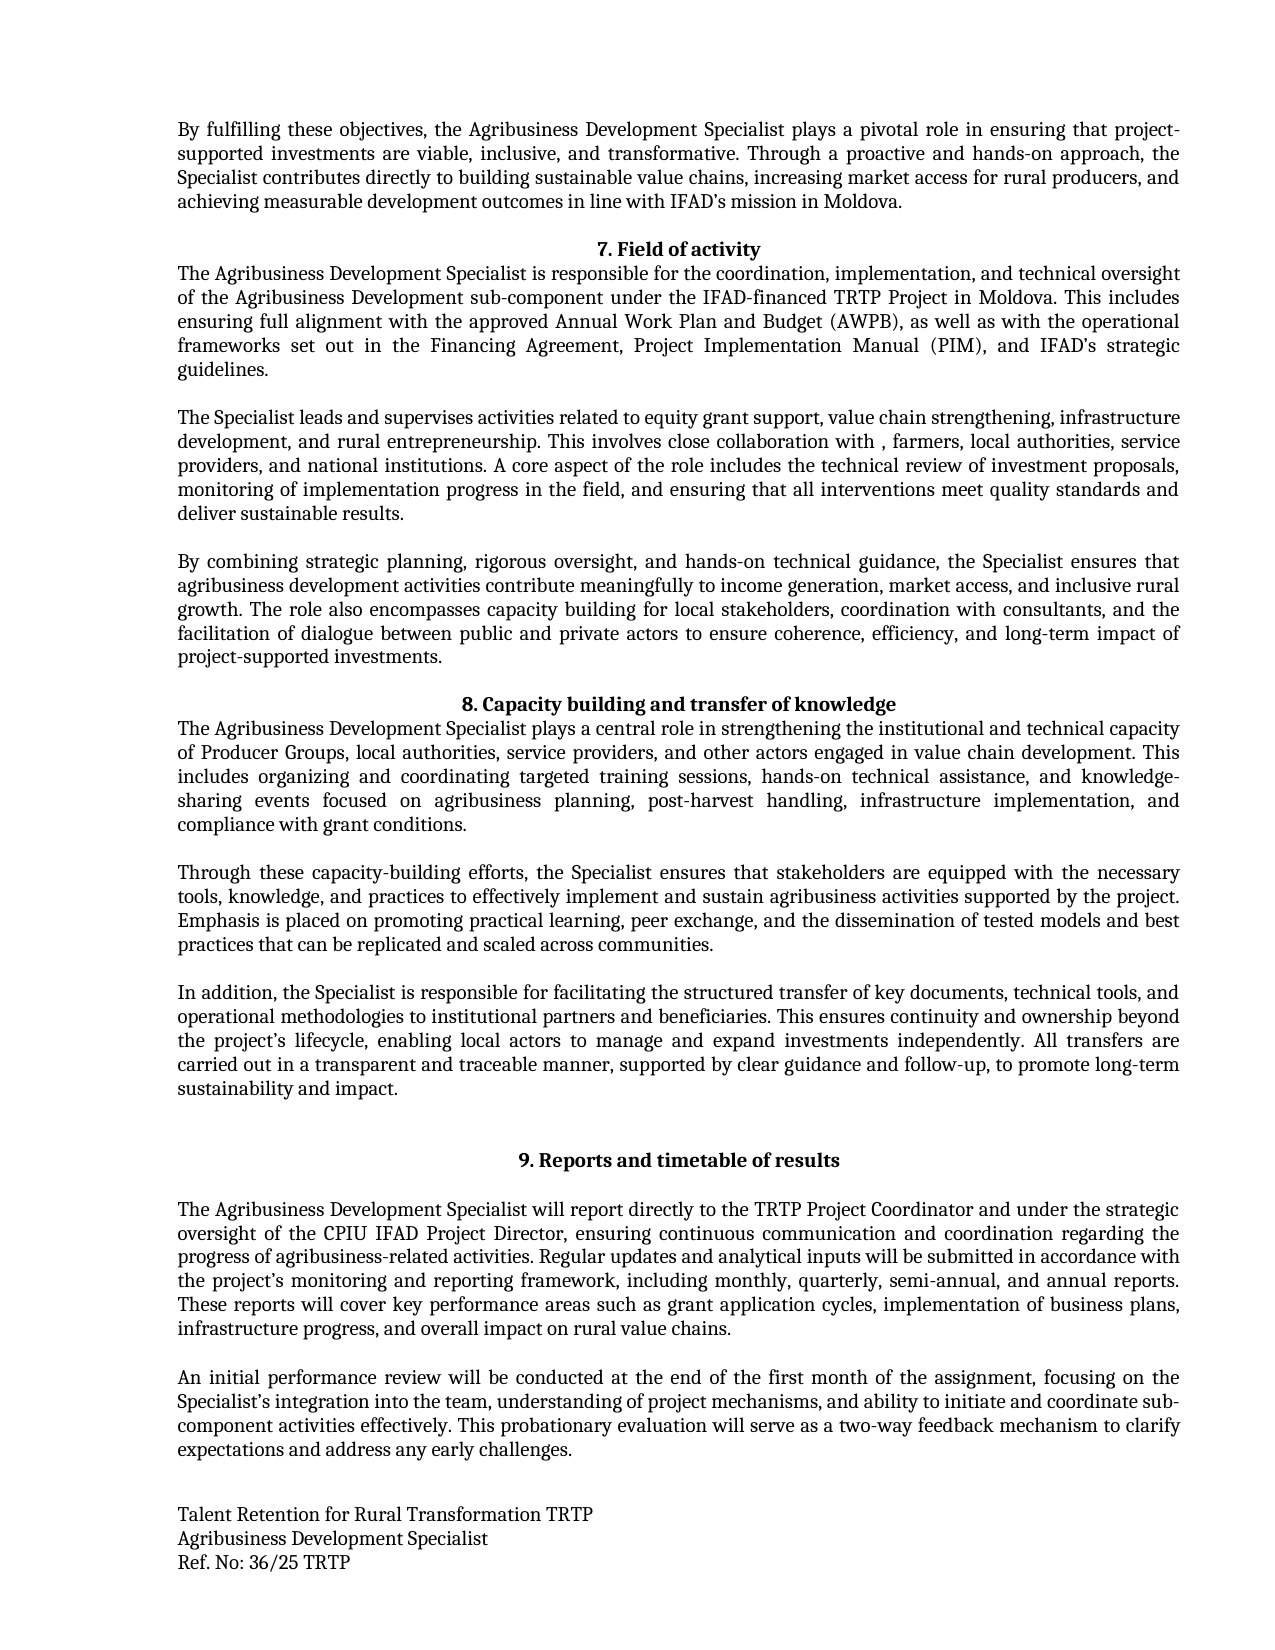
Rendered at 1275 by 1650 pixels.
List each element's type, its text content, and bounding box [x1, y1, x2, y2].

text The Specialist leads and supervises activities related to equity grant support, value chain strengthening, infrastructure development, and rural entrepreneurship. This involves close collaboration with , farmers, local authorities, service providers, and national institutions. A core aspect of the role includes the technical review of investment proposals, monitoring of implementation progress in the field, and ensuring that all interventions meet quality standards and deliver sustainable results. [177, 406, 1181, 525]
text 9. Reports and timetable of results [177, 1148, 1181, 1172]
text By combining strategic planning, rigorous oversight, and hands-on technical guidance, the Specialist ensures that agribusiness development activities contribute meaningfully to income generation, market access, and inclusive rural growth. The role also encompasses capacity building for local stakeholders, coordination with consultants, and the facilitation of dialogue between public and private actors to ensure coherence, efficiency, and long-term impact of project-supported investments. [177, 549, 1181, 669]
text 7. Field of activity [177, 238, 1181, 262]
text The Agribusiness Development Specialist will report directly to the TRTP Project Coordinator and under the strategic oversight of the CPIU IFAD Project Director, ensuring continuous communication and coordination regarding the progress of agribusiness-related activities. Regular updates and analytical inputs will be submitted in accordance with the project’s monitoring and reporting framework, including monthly, quarterly, semi-annual, and annual reports. These reports will cover key performance areas such as grant application cycles, implementation of business plans, infrastructure progress, and overall impact on rural value chains. [177, 1197, 1181, 1341]
text The Agribusiness Development Specialist is responsible for the coordination, implementation, and technical oversight of the Agribusiness Development sub-component under the IFAD-financed TRTP Project in Moldova. This includes ensuring full alignment with the approved Annual Work Plan and Budget (AWPB), as well as with the operational frameworks set out in the Financing Agreement, Project Implementation Manual (PIM), and IFAD’s strategic guidelines. [177, 262, 1181, 382]
text An initial performance review will be conducted at the end of the first month of the assignment, focusing on the Specialist’s integration into the team, understanding of project mechanisms, and ability to initiate and coordinate sub-component activities effectively. This probationary evaluation will serve as a two-way feedback mechanism to clarify expectations and address any early challenges. [177, 1366, 1181, 1462]
text In addition, the Specialist is responsible for facilitating the structured transfer of key documents, technical tools, and operational methodologies to institutional partners and beneficiaries. This ensures continuity and ownership beyond the project’s lifecycle, enabling local actors to manage and expand investments independently. All transfers are carried out in a transparent and traceable manner, supported by clear guidance and follow-up, to promote long-term sustainability and impact. [177, 981, 1181, 1100]
text By fulfilling these objectives, the Agribusiness Development Specialist plays a pivotal role in ensuring that project-supported investments are viable, inclusive, and transformative. Through a proactive and hands-on approach, the Specialist contributes directly to building sustainable value chains, increasing market access for rural producers, and achieving measurable development outcomes in line with IFAD’s mission in Moldova. [177, 118, 1181, 214]
text Through these capacity-building efforts, the Specialist ensures that stakeholders are equipped with the necessary tools, knowledge, and practices to effectively implement and sustain agribusiness activities supported by the project. Emphasis is placed on promoting practical learning, peer exchange, and the dissemination of tested models and best practices that can be replicated and scaled across communities. [177, 861, 1181, 957]
text The Agribusiness Development Specialist plays a central role in strengthening the institutional and technical capacity of Producer Groups, local authorities, service providers, and other actors engaged in value chain development. This includes organizing and coordinating targeted training sessions, hands-on technical assistance, and knowledge-sharing events focused on agribusiness planning, post-harvest handling, infrastructure implementation, and compliance with grant conditions. [177, 717, 1181, 837]
text 8. Capacity building and transfer of knowledge [177, 693, 1181, 717]
